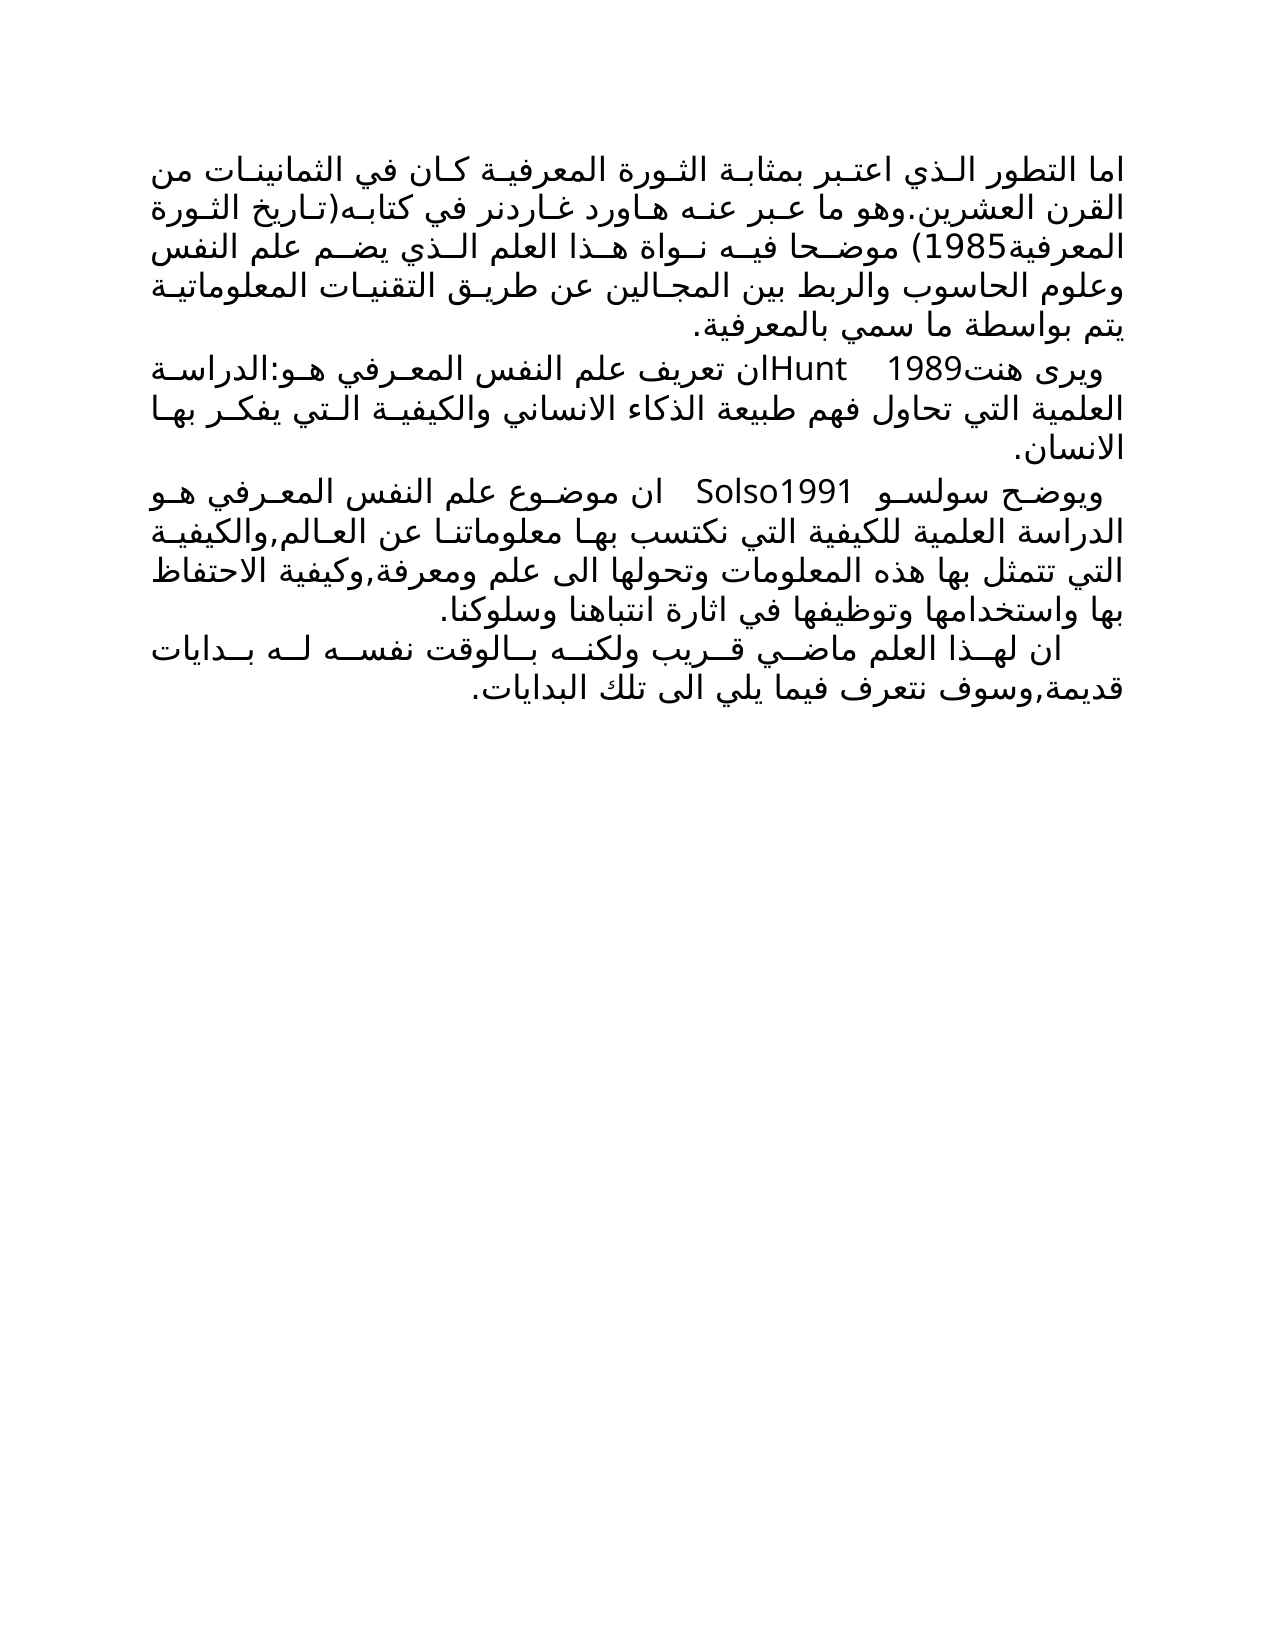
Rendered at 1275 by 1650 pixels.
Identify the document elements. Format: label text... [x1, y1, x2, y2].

text ويوضح سولسو Solso1991 ان موضوع علم النفس المعرفي هو الدراسة العلمية للكيفية التي نكتسب بها معلوماتنا عن العالم,والكيفية التي تتمثل بها هذه المعلومات وتحولها الى علم ومعرفة,وكيفية الاحتفاظ بها واستخدامها وتوظيفها في اثارة انتباهنا وسلوكنا. [150, 467, 1125, 629]
text ان لهذا العلم ماضي قريب ولكنه بالوقت نفسه له بدايات قديمة,وسوف نتعرف فيما يلي الى تلك البدايات. [150, 629, 1125, 707]
text ويرى هنتHunt 1989ان تعريف علم النفس المعرفي هو:الدراسة العلمية التي تحاول فهم طبيعة الذكاء الانساني والكيفية التي يفكر بها الانسان. [150, 344, 1125, 467]
text اما التطور الذي اعتبر بمثابة الثورة المعرفية كان في الثمانينات من القرن العشرين.وهو ما عبر عنه هاورد غاردنر في كتابه(تاريخ الثورة المعرفية1985) موضحا فيه نواة هذا العلم الذي يضم علم النفس وعلوم الحاسوب والربط بين المجالين عن طريق التقنيات المعلوماتية يتم بواسطة ما سمي بالمعرفية. [150, 150, 1125, 344]
